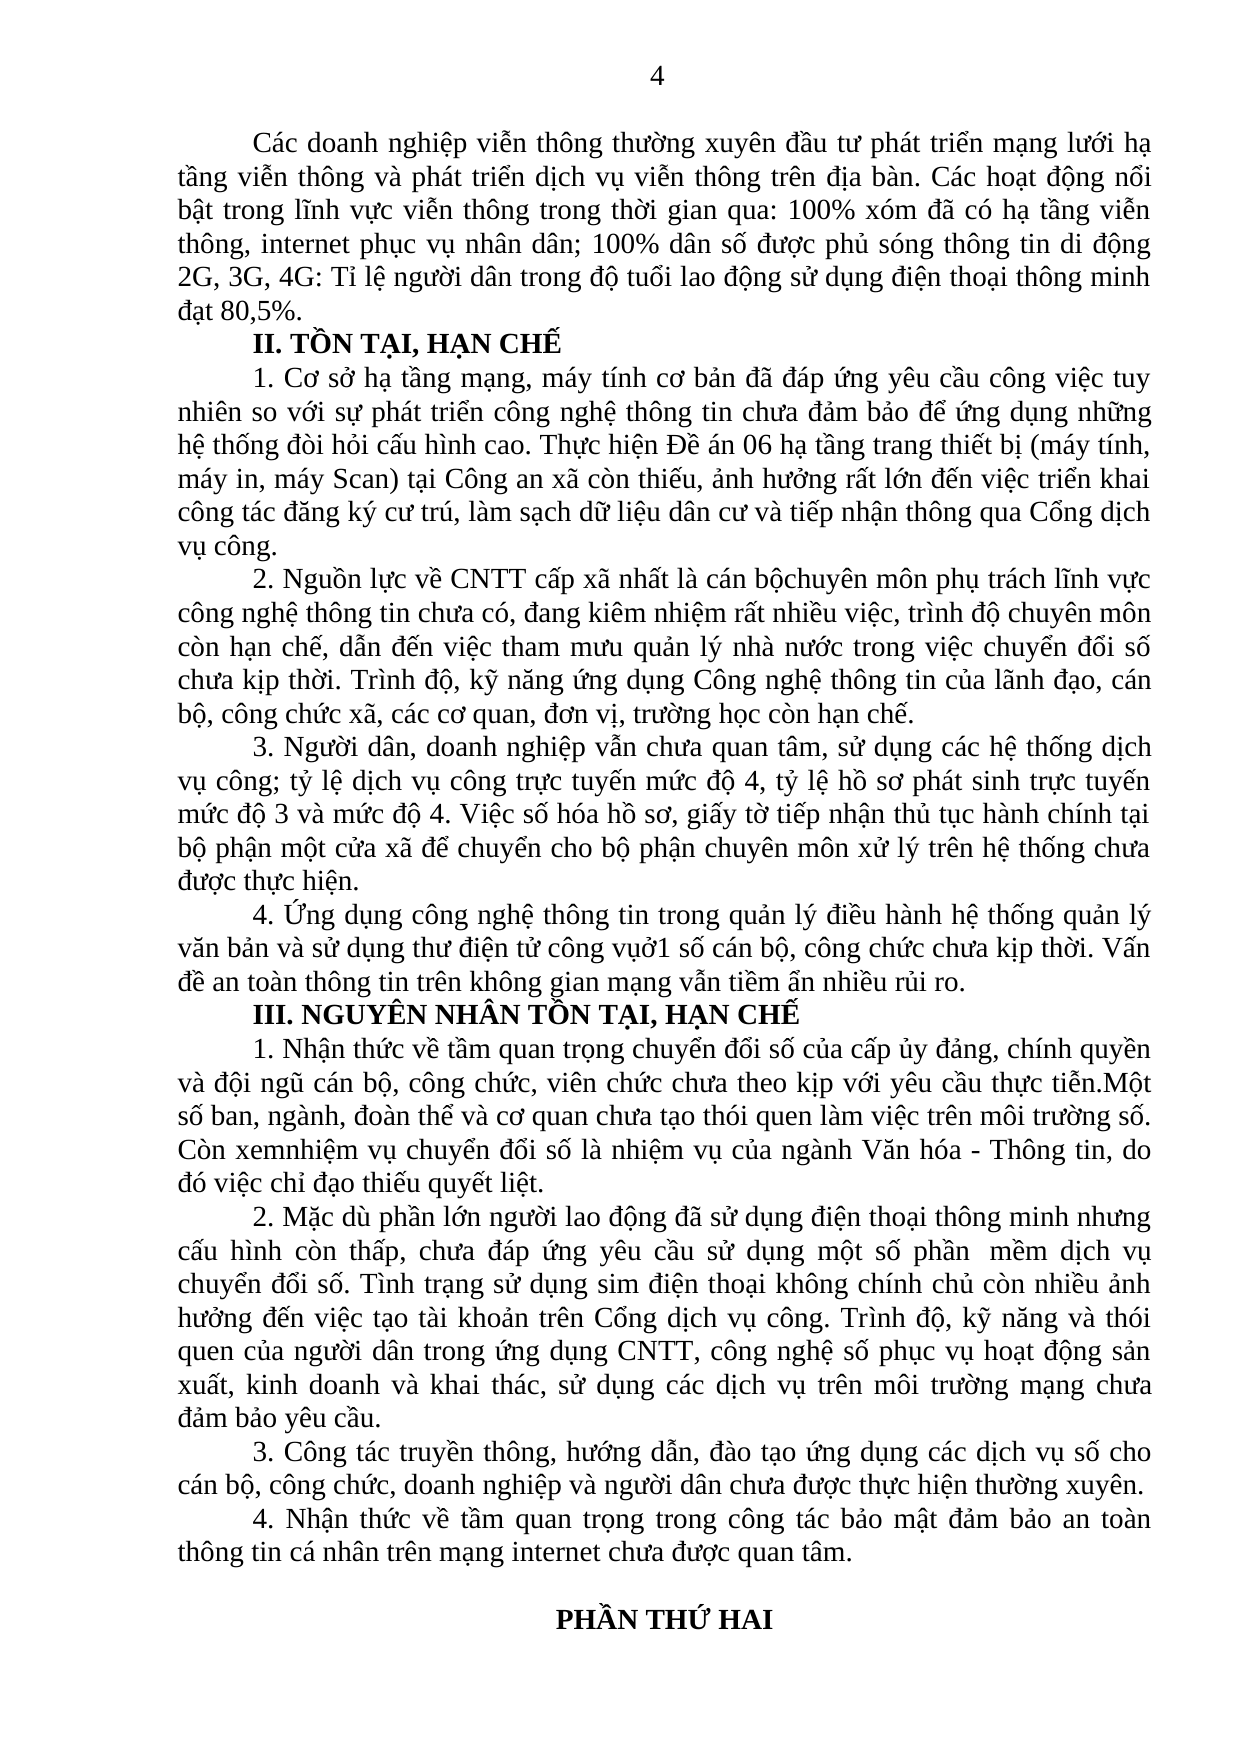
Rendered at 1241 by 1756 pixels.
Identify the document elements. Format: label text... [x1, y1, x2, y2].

list Nguồn lực về CNTT cấp xã nhất là cán bộchuyên môn phụ trách lĩnh vực công nghệ thông tin chưa có, đang kiêm nhiệm rất nhiều việc, trình độ chuyên môn còn hạn chế, dẫn đến việc tham mưu quản lý nhà nước trong việc chuyển đổi số chưa kịp thời. Trình độ, kỹ năng ứng dụng Công nghệ thông tin của lãnh đạo, cán bộ, công chức xã, các cơ quan, đơn vị, trường học còn hạn chế. [177, 562, 1153, 729]
list Nhận thức về tầm quan trọng trong công tác bảo mật đảm bảo an toàn thông tin cá nhân trên mạng internet chưa được quan tâm. [177, 1501, 1152, 1568]
text Các doanh nghiệp viễn thông thường xuyên đầu tư phát triển mạng lưới hạ tầng viễn thông và phát triển dịch vụ viễn thông trên địa bàn. Các hoạt động nổi bật trong lĩnh vực viễn thông trong thời gian qua: 100% xóm đã có hạ tầng viễn thông, internet phục vụ nhân dân; 100% dân số được phủ sóng thông tin di động 2G, 3G, 4G: Tỉ lệ người dân trong độ tuổi lao động sử dụng điện thoại thông minh đạt 80,5%. [177, 125, 1152, 327]
subtitle PHẦN THỨ HAI [364, 1602, 965, 1635]
list Cơ sở hạ tầng mạng, máy tính cơ bản đã đáp ứng yêu cầu công việc tuy nhiên so với sự phát triển công nghệ thông tin chưa đảm bảo để ứng dụng những hệ thống đòi hỏi cấu hình cao. Thực hiện Đề án 06 hạ tầng trang thiết bị (máy tính, máy in, máy Scan) tại Công an xã còn thiếu, ảnh hưởng rất lớn đến việc triển khai công tác đăng ký cư trú, làm sạch dữ liệu dân cư và tiếp nhận thông qua Cổng dịch vụ công. [177, 360, 1152, 562]
list Công tác truyền thông, hướng dẫn, đào tạo ứng dụng các dịch vụ số cho cán bộ, công chức, doanh nghiệp và người dân chưa được thực hiện thường xuyên. [177, 1434, 1152, 1501]
subtitle NGUYÊN NHÂN TỒN TẠI, HẠN CHẾ [252, 998, 1165, 1031]
list Người dân, doanh nghiệp vẫn chưa quan tâm, sử dụng các hệ thống dịch vụ công; tỷ lệ dịch vụ công trực tuyến mức độ 4, tỷ lệ hồ sơ phát sinh trực tuyến mức độ 3 và mức độ 4. Việc số hóa hồ sơ, giấy tờ tiếp nhận thủ tục hành chính tại bộ phận một cửa xã để chuyển cho bộ phận chuyên môn xử lý trên hệ thống chưa được thực hiện. [177, 729, 1152, 897]
list Mặc dù phần lớn người lao động đã sử dụng điện thoại thông minh nhưng cấu hình còn thấp, chưa đáp ứng yêu cầu sử dụng một số phần mềm dịch vụ chuyển đổi số. Tình trạng sử dụng sim điện thoại không chính chủ còn nhiều ảnh hưởng đến việc tạo tài khoản trên Cổng dịch vụ công. Trình độ, kỹ năng và thói quen của người dân trong ứng dụng CNTT, công nghệ số phục vụ hoạt động sản xuất, kinh doanh và khai thác, sử dụng các dịch vụ trên môi trường mạng chưa đảm bảo yêu cầu. [177, 1199, 1152, 1434]
list Nhận thức về tầm quan trọng chuyển đổi số của cấp ủy đảng, chính quyền và đội ngũ cán bộ, công chức, viên chức chưa theo kịp với yêu cầu thực tiễn.Một số ban, ngành, đoàn thể và cơ quan chưa tạo thói quen làm việc trên môi trường số. Còn xemnhiệm vụ chuyển đổi số là nhiệm vụ của ngành Văn hóa - Thông tin, do đó việc chỉ đạo thiếu quyết liệt. [177, 1031, 1152, 1199]
subtitle TỒN TẠI, HẠN CHẾ [252, 327, 1165, 360]
list Ứng dụng công nghệ thông tin trong quản lý điều hành hệ thống quản lý văn bản và sử dụng thư điện tử công vụở1 số cán bộ, công chức chưa kịp thời. Vấn đề an toàn thông tin trên không gian mạng vẫn tiềm ẩn nhiều rủi ro. [177, 897, 1152, 998]
